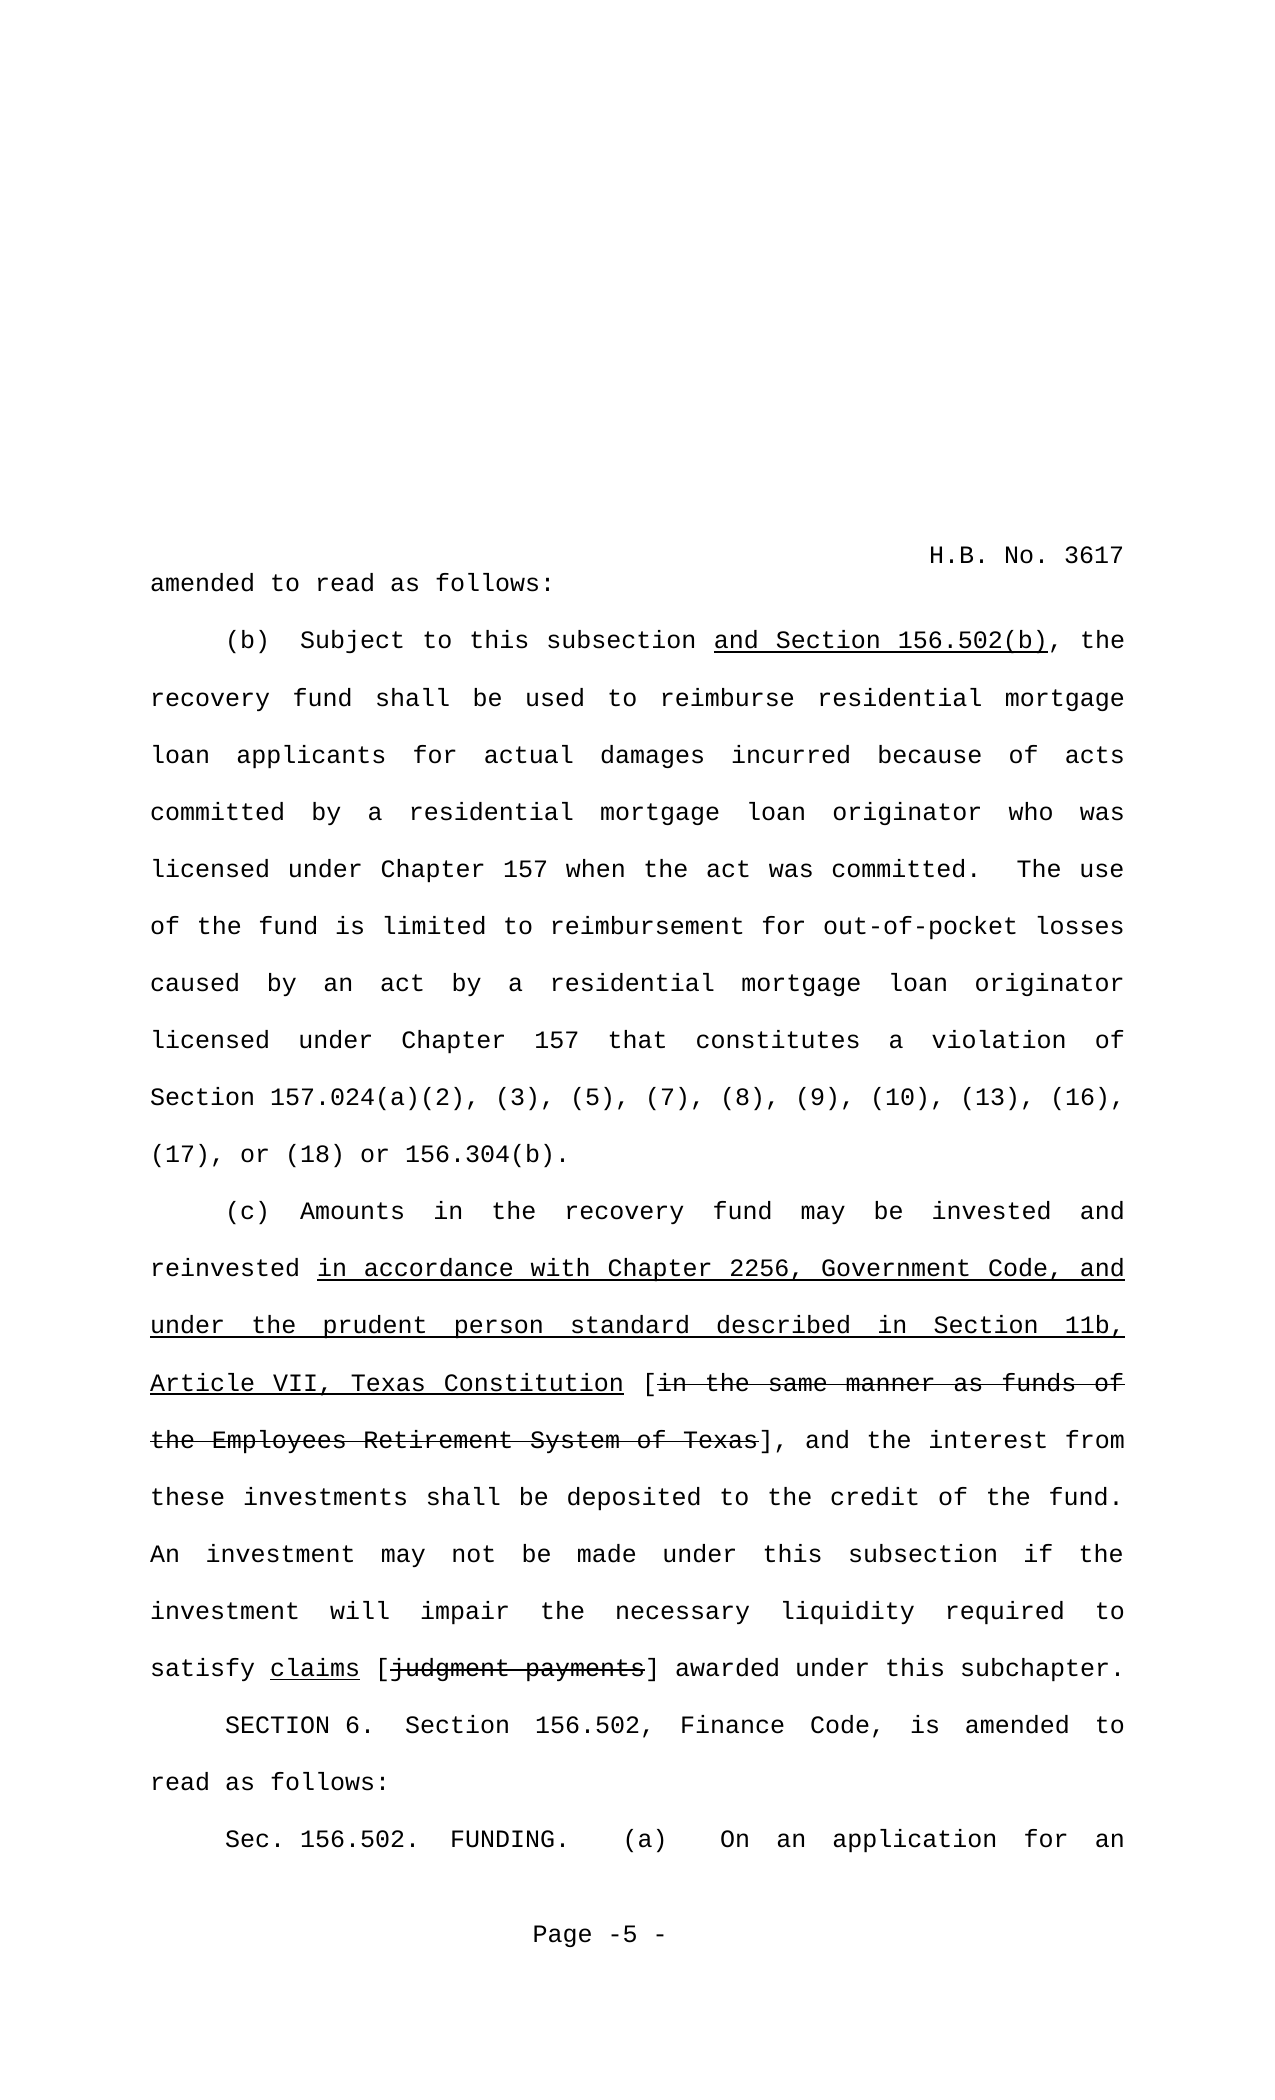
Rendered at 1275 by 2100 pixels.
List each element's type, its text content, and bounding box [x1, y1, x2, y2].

text SECTION 6. Section 156.502, Finance Code, is amended to read as follows: [150, 1712, 1125, 1798]
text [150, 1827, 1125, 1855]
text (c) Amounts in the recovery fund may be invested and reinvested in accordance with Chapter 2256, Government Code, and under the prudent person standard described in Section 11b, Article VII, Texas Constitution [in the same manner as funds of the Employees Retirement System of Texas], and the interest from these investments shall be deposited to the credit of the fund. An investment may not be made under this subsection if the investment will impair the necessary liquidity required to satisfy claims [judgment payments] awarded under this subchapter. [150, 1338, 1125, 1684]
text (c) Amounts in the recovery fund may be invested and reinvested in accordance with Chapter 2256, Government Code, and under the prudent person standard described in Section 11b, Article VII, Texas Constitution [in the same manner as funds of the Employees Retirement System of Texas], and the interest from these investments shall be deposited to the credit of the fund. An investment may not be made under this subsection if the investment will impair the necessary liquidity required to satisfy claims [judgment payments] awarded under this subchapter. [150, 1199, 1125, 1336]
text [150, 571, 1125, 599]
text (b) Subject to this subsection and Section 156.502(b), the recovery fund shall be used to reimburse residential mortgage loan applicants for actual damages incurred because of acts committed by a residential mortgage loan originator who was licensed under Chapter 157 when the act was committed. The use of the fund is limited to reimbursement for out-of-pocket losses caused by an act by a residential mortgage loan originator licensed under Chapter 157 that constitutes a violation of Section 157.024(a)(2), (3), (5), (7), (8), (9), (10), (13), (16), (17), or (18) or 156.304(b). [150, 628, 1125, 1170]
